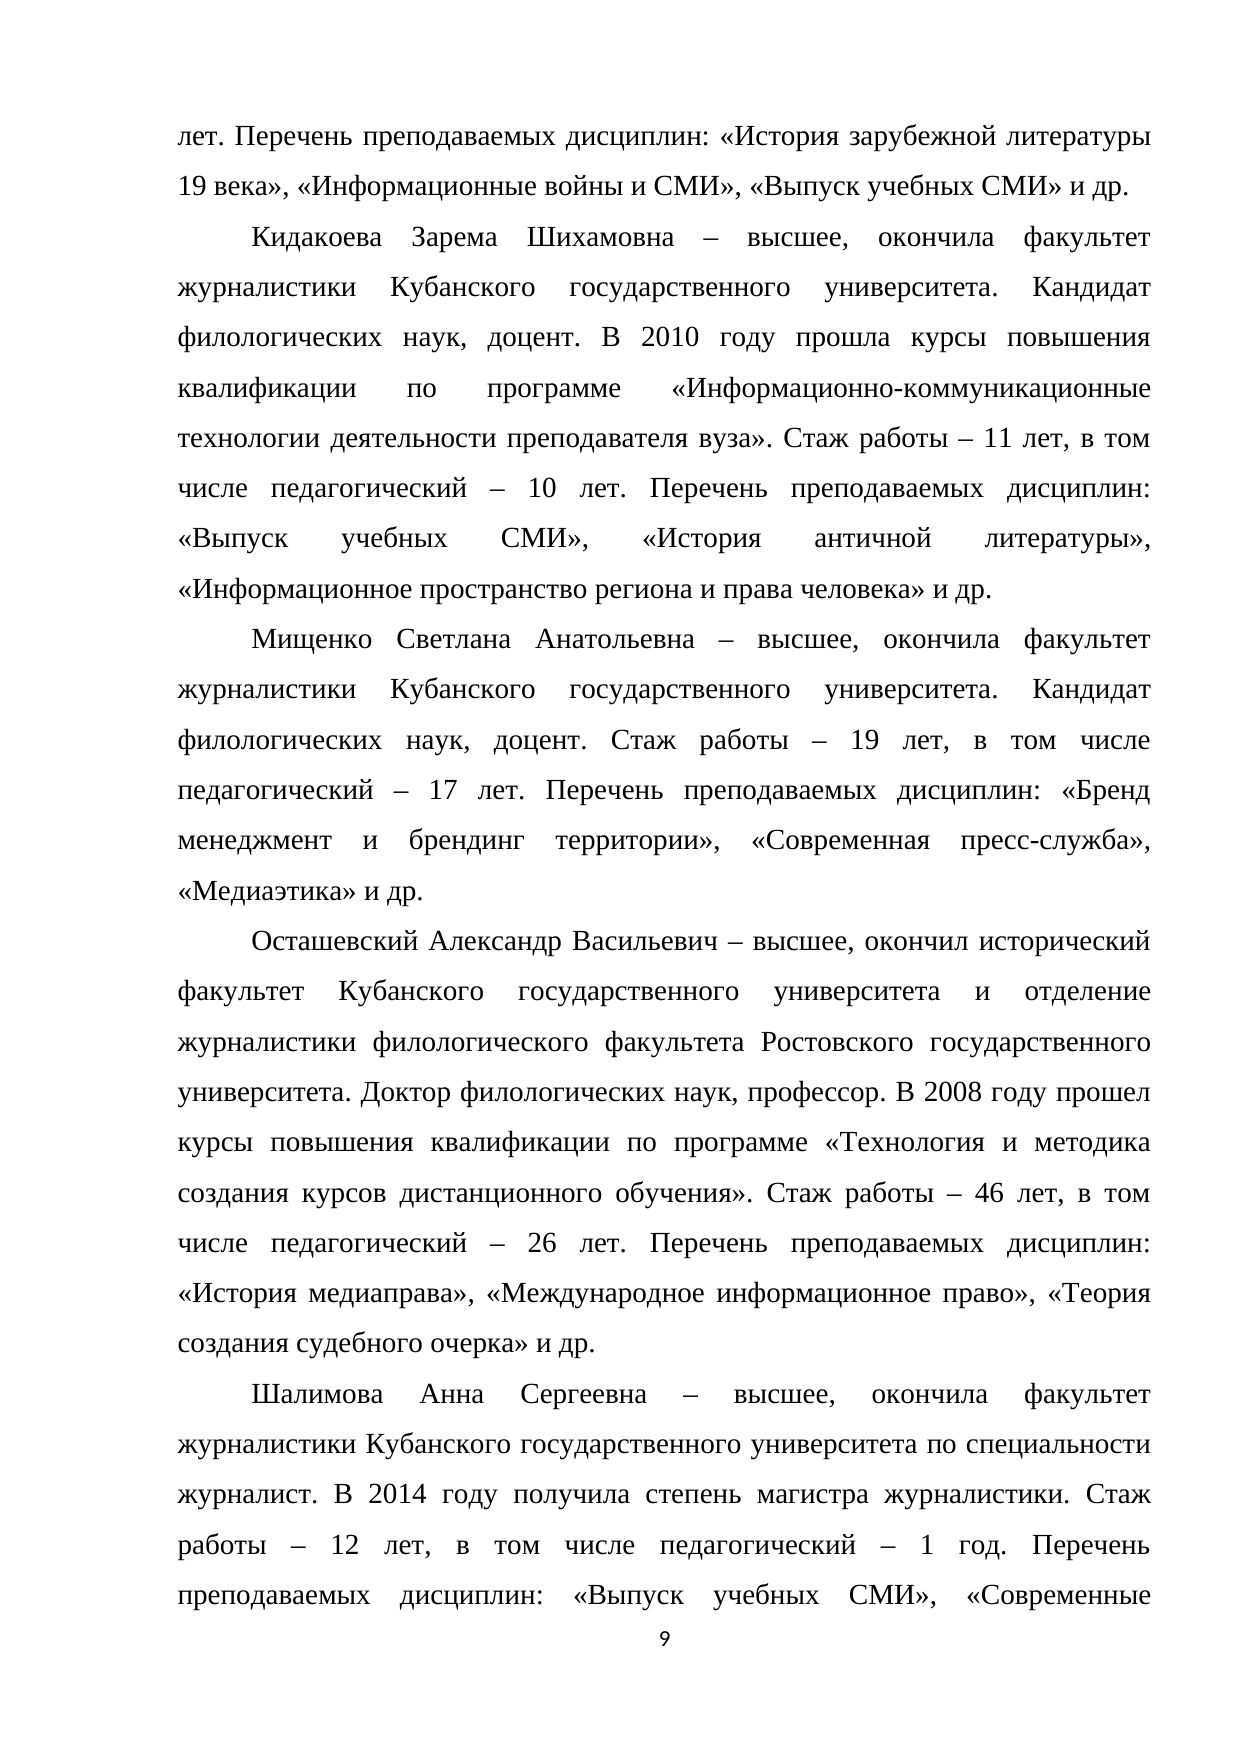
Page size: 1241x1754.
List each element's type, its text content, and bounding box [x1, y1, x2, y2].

text Мищенко Светлана Анатольевна – высшее, окончила факультет журналистики Кубанского государственного университета. Кандидат филологических наук, доцент. Стаж работы – 19 лет, в том числе педагогический – 17 лет. Перечень преподаваемых дисциплин: «Бренд менеджмент и брендинг территории», «Современная пресс-служба», «Медиаэтика» и др. [177, 621, 1152, 906]
text Кидакоева Зарема Шихамовна – высшее, окончила факультет журналистики Кубанского государственного университета. Кандидат филологических наук, доцент. В 2010 году прошла курсы повышения квалификации по программе «Информационно-коммуникационные технологии деятельности преподавателя вуза». Стаж работы – 11 лет, в том числе педагогический – 10 лет. Перечень преподаваемых дисциплин: «Выпуск учебных СМИ», «История античной литературы», «Информационное пространство региона и права человека» и др. [177, 219, 1152, 604]
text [177, 1376, 1152, 1611]
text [177, 118, 1152, 202]
text Осташевский Александр Васильевич – высшее, окончил исторический факультет Кубанского государственного университета и отделение журналистики филологического факультета Ростовского государственного университета. Доктор филологических наук, профессор. В 2008 году прошел курсы повышения квалификации по программе «Технология и методика создания курсов дистанционного обучения». Стаж работы – 46 лет, в том числе педагогический – 26 лет. Перечень преподаваемых дисциплин: «История медиаправа», «Международное информационное право», «Теория создания судебного очерка» и др. [177, 923, 1152, 1359]
